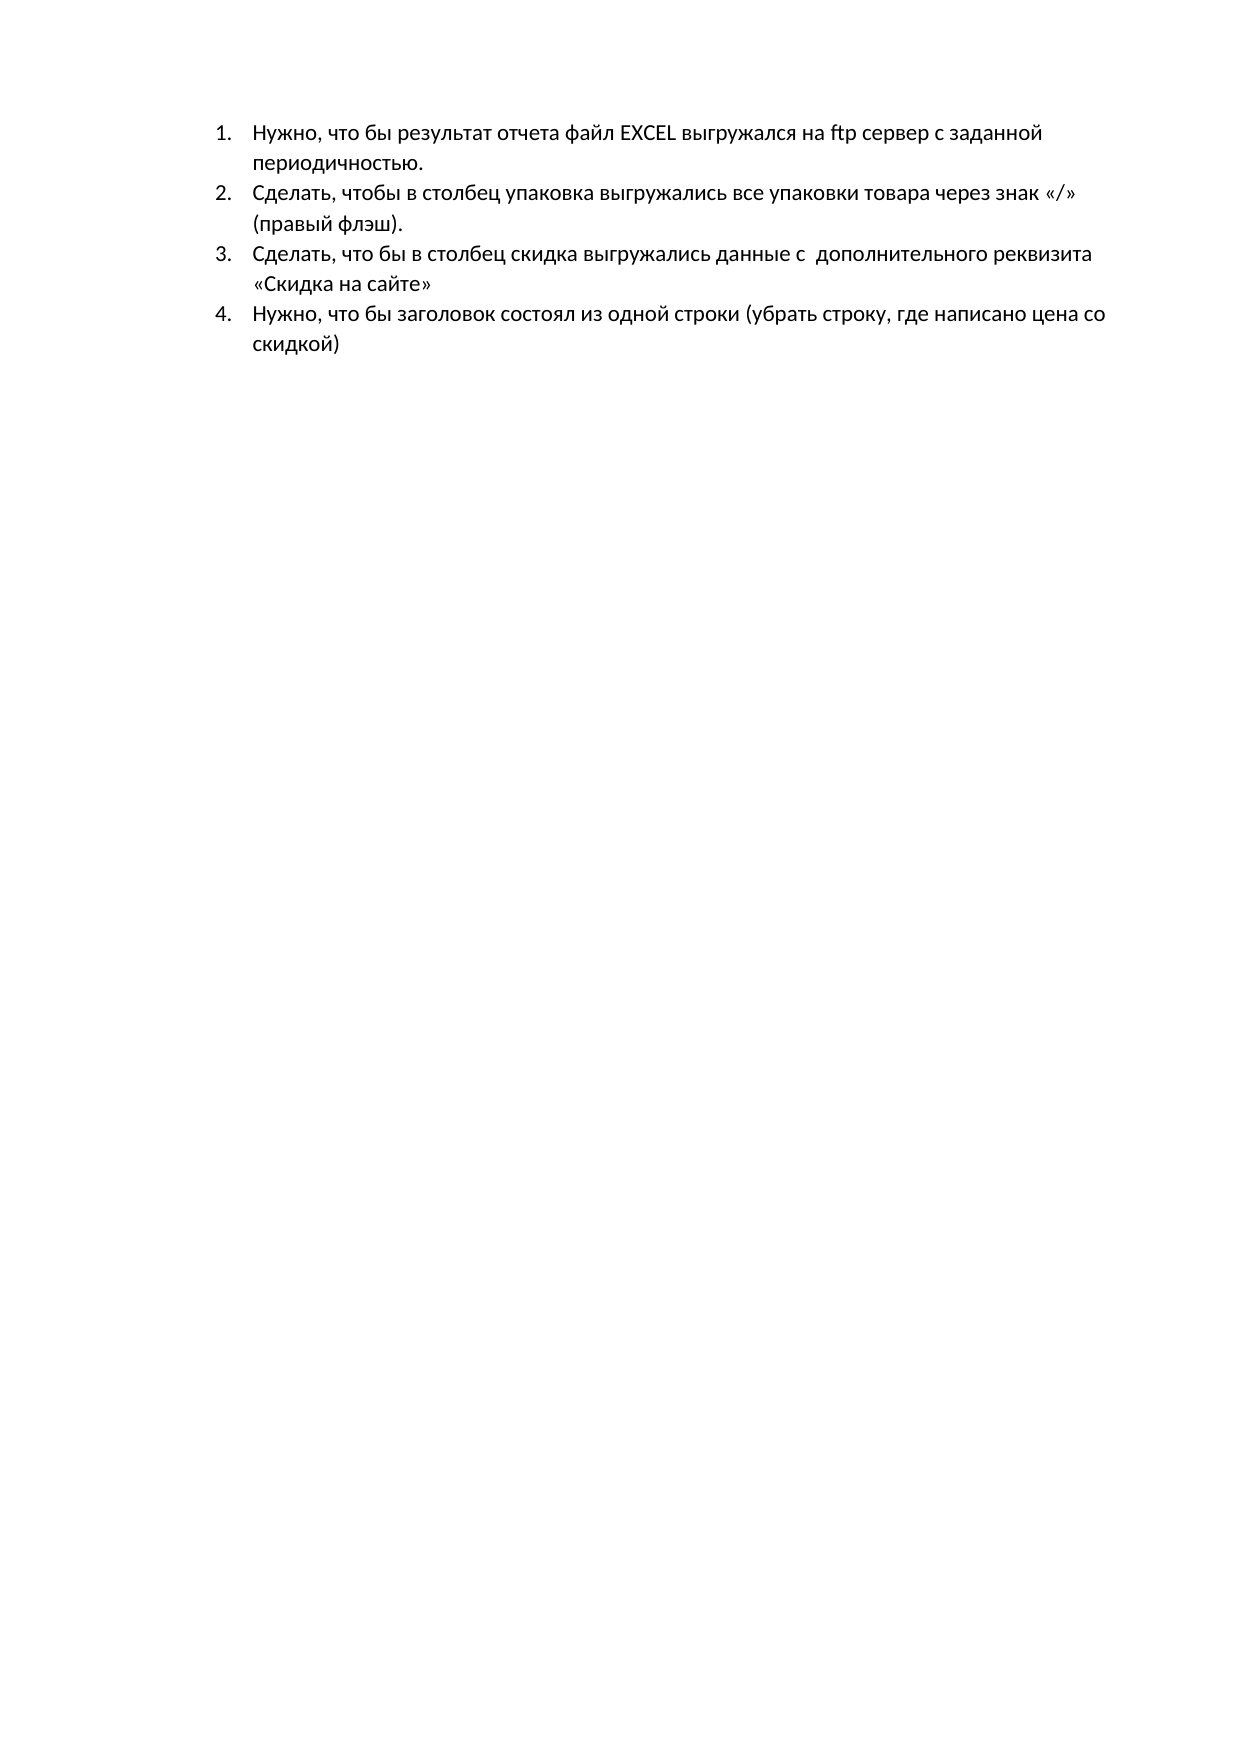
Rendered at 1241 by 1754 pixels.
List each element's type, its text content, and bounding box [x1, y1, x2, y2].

list Сделать, что бы в столбец скидка выгружались данные с дополнительного реквизита «Скидка на сайте» [215, 239, 1152, 297]
list Нужно, что бы заголовок состоял из одной строки (убрать строку, где написано цена со скидкой) [215, 299, 1152, 358]
list Нужно, что бы результат отчета файл EXCEL выгружался на ftp сервер с заданной периодичностью. [215, 118, 1152, 176]
list Сделать, чтобы в столбец упаковка выгружались все упаковки товара через знак «/» (правый флэш). [215, 178, 1152, 237]
